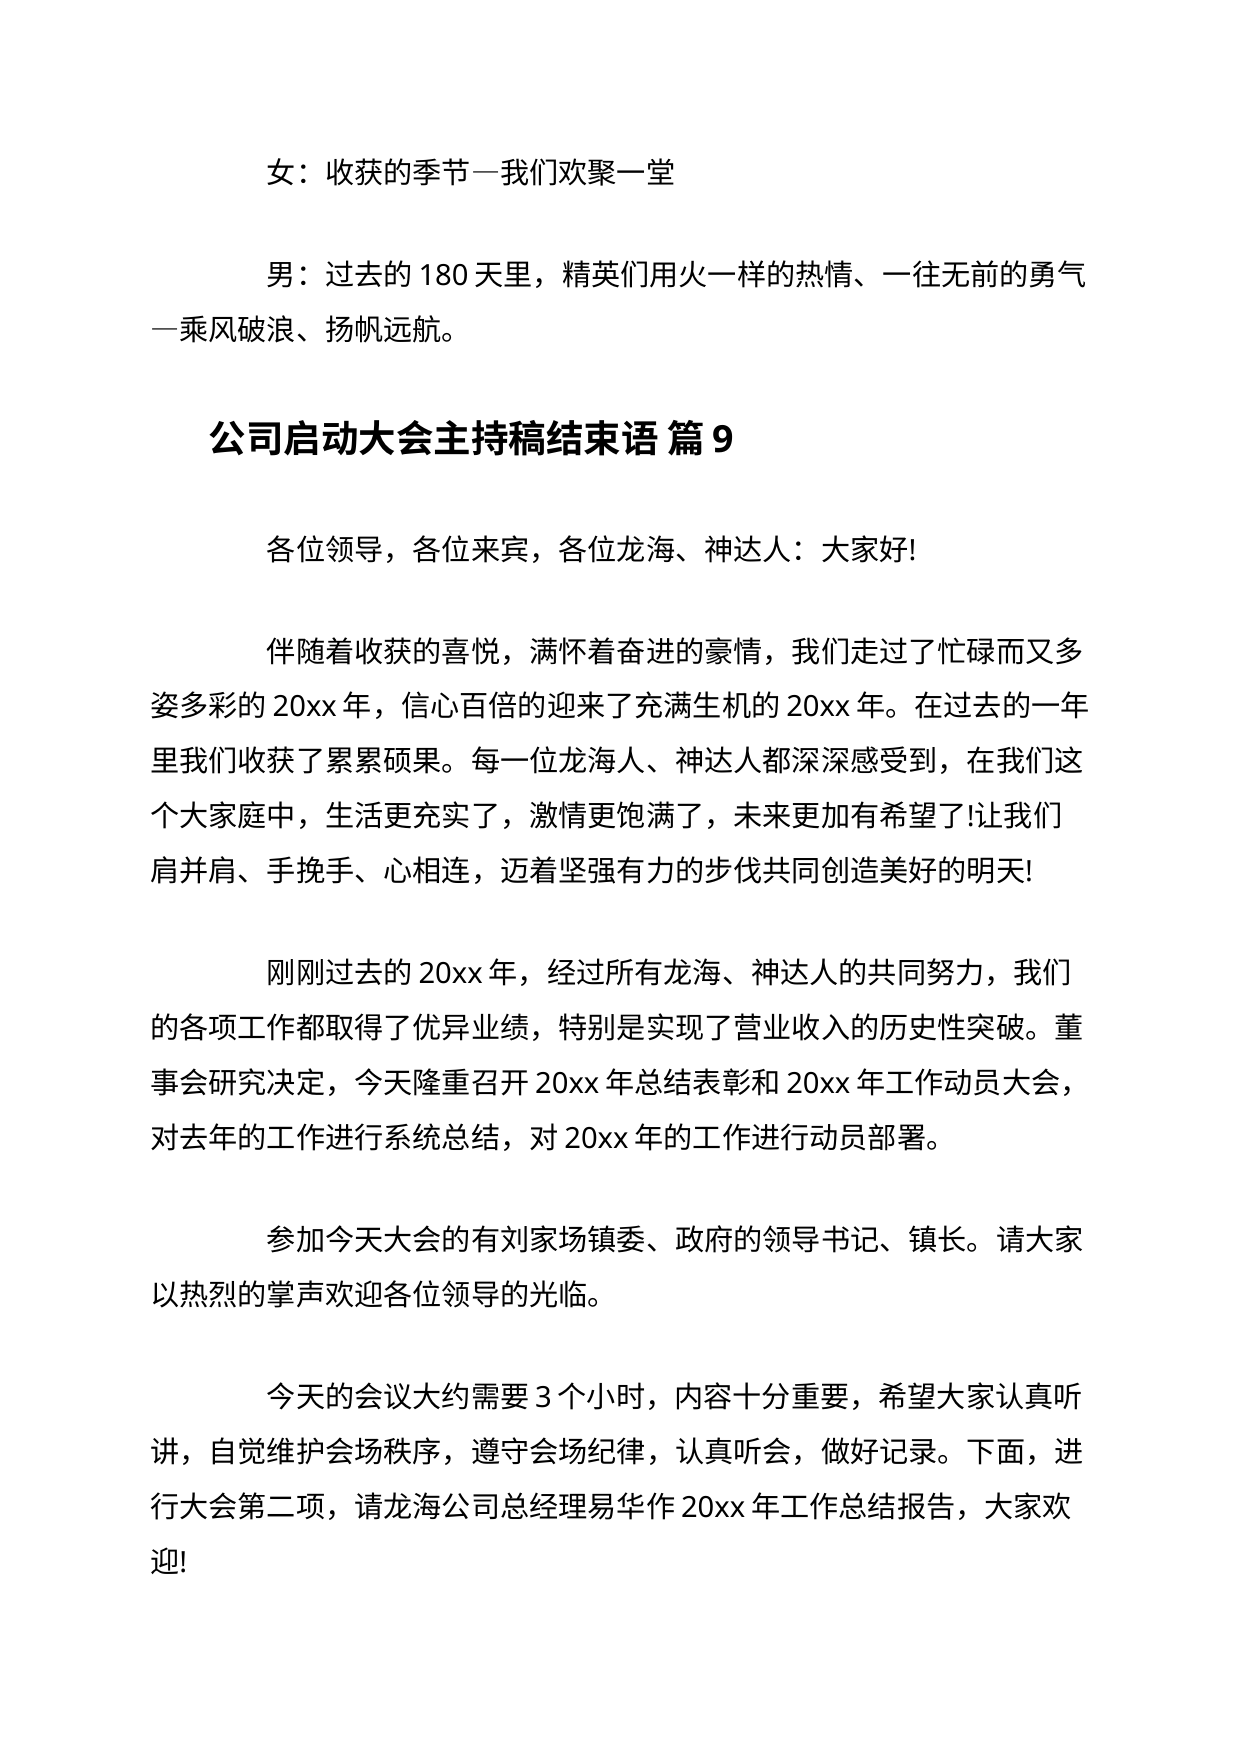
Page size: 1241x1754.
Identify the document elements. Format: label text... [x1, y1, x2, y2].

text 刚刚过去的20xx年，经过所有龙海、神达人的共同努力，我们的各项工作都取得了优异业绩，特别是实现了营业收入的历史性突破。董事会研究决定，今天隆重召开20xx年总结表彰和20xx年工作动员大会，对去年的工作进行系统总结，对20xx年的工作进行动员部署。 [150, 950, 1090, 1157]
text 伴随着收获的喜悦，满怀着奋进的豪情，我们走过了忙碌而又多姿多彩的20xx年，信心百倍的迎来了充满生机的20xx年。在过去的一年里我们收获了累累硕果。每一位龙海人、神达人都深深感受到，在我们这个大家庭中，生活更充实了，激情更饱满了，未来更加有希望了!让我们肩并肩、手挽手、心相连，迈着坚强有力的步伐共同创造美好的明天! [150, 628, 1090, 890]
text 公司启动大会主持稿结束语 篇9 [150, 408, 1090, 463]
text 参加今天大会的有刘家场镇委、政府的领导书记、镇长。请大家以热烈的掌声欢迎各位领导的光临。 [150, 1217, 1090, 1314]
text 女：收获的季节—我们欢聚一堂 [150, 150, 1090, 192]
text 各位领导，各位来宾，各位龙海、神达人：大家好! [150, 526, 1090, 568]
text 男：过去的180天里，精英们用火一样的热情、一往无前的勇气—乘风破浪、扬帆远航。 [150, 252, 1090, 349]
text 今天的会议大约需要3个小时，内容十分重要，希望大家认真听讲，自觉维护会场秩序，遵守会场纪律，认真听会，做好记录。下面，进行大会第二项，请龙海公司总经理易华作20xx年工作总结报告，大家欢迎! [150, 1373, 1090, 1581]
